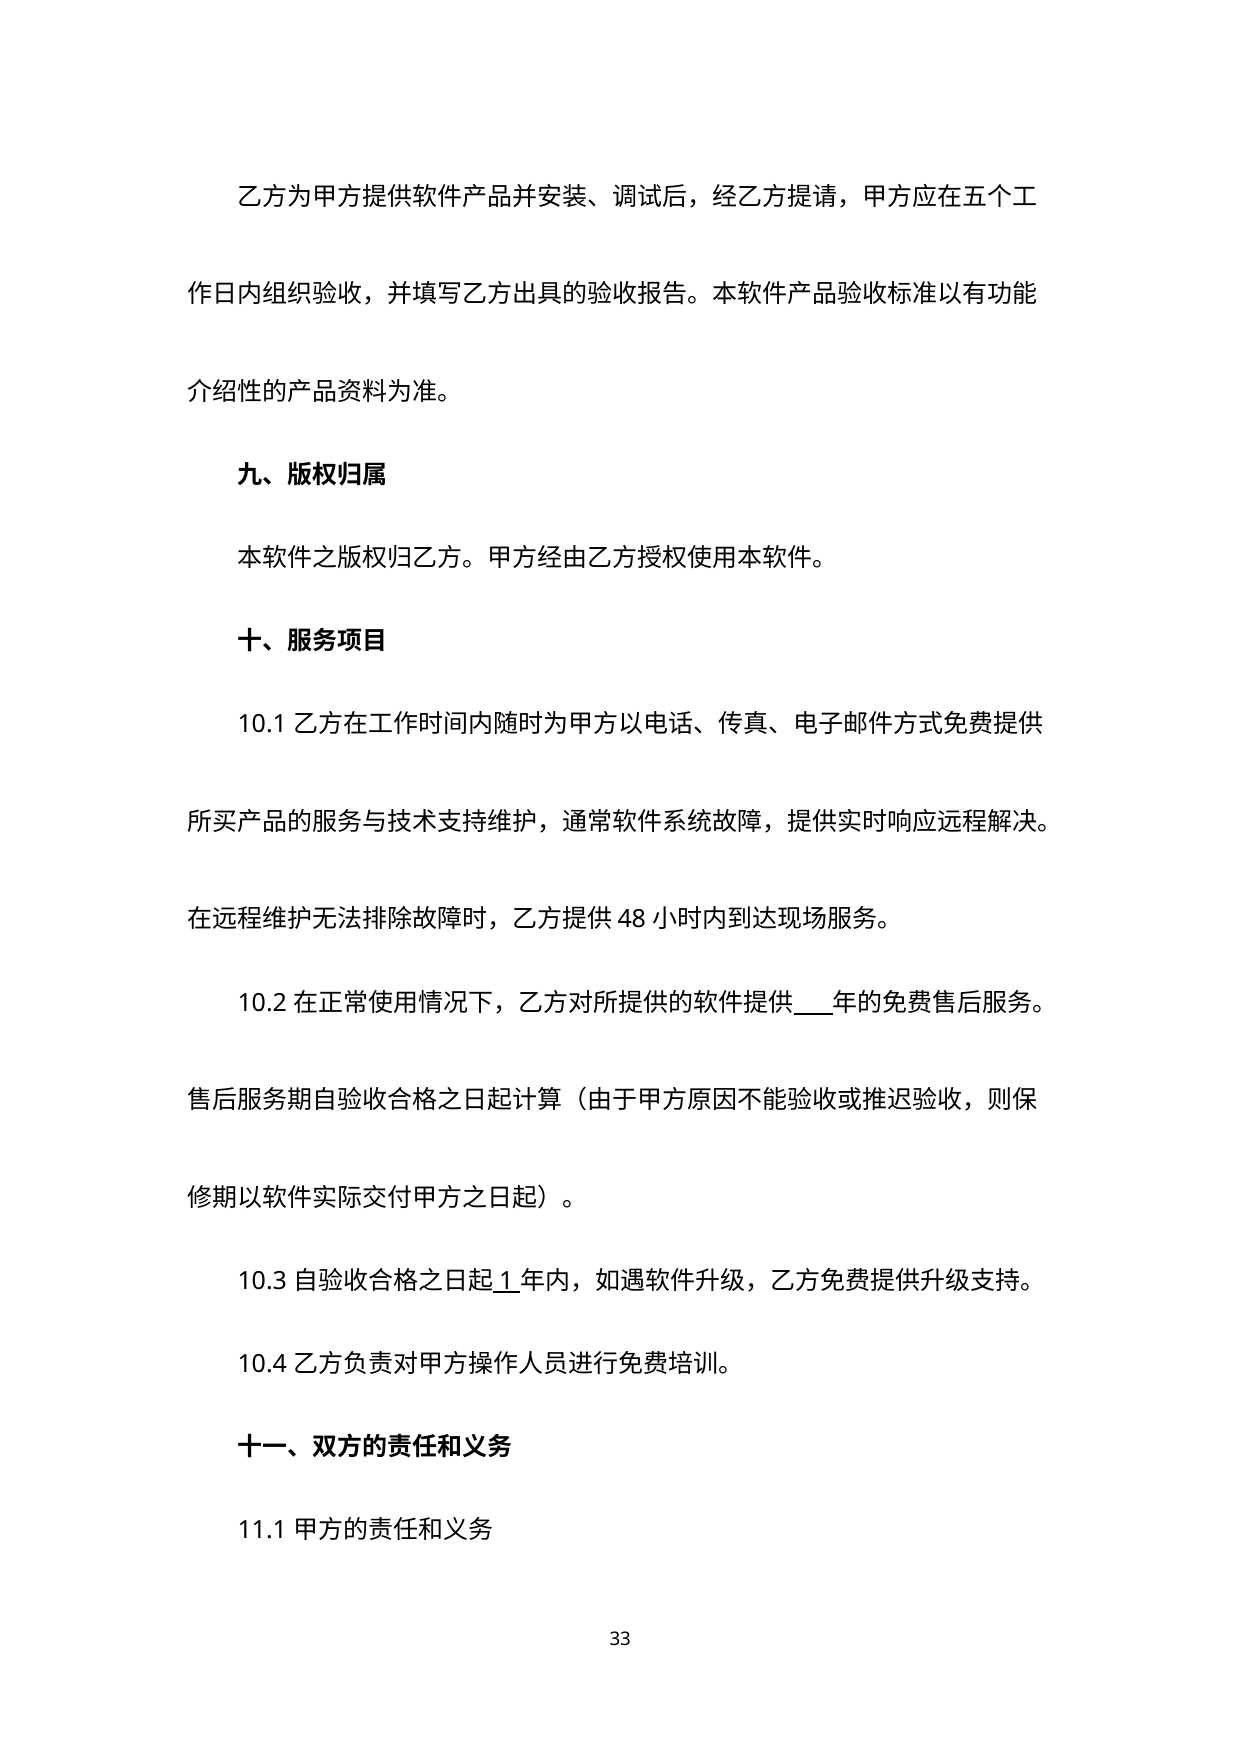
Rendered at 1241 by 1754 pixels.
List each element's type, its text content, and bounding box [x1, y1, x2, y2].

text 10.2 在正常使用情况下，乙方对所提供的软件提供 年的免费售后服务。售后服务期自验收合格之日起计算（由于甲方原因不能验收或推迟验收，则保修期以软件实际交付甲方之日起）。 [187, 968, 1053, 1228]
text 11.1 甲方的责任和义务 [187, 1495, 1053, 1560]
text 本软件之版权归乙方。甲方经由乙方授权使用本软件。 [187, 523, 1053, 588]
text 10.1 乙方在工作时间内随时为甲方以电话、传真、电子邮件方式免费提供所买产品的服务与技术支持维护，通常软件系统故障，提供实时响应远程解决。在远程维护无法排除故障时，乙方提供48 小时内到达现场服务。 [187, 689, 1053, 949]
text 十、服务项目 [187, 606, 1053, 671]
text 10.3 自验收合格之日起 1 年内，如遇软件升级，乙方免费提供升级支持。 [187, 1246, 1053, 1311]
text 十一、双方的责任和义务 [187, 1412, 1053, 1477]
text 10.4 乙方负责对甲方操作人员进行免费培训。 [187, 1329, 1053, 1394]
text 九、版权归属 [187, 440, 1053, 505]
text 乙方为甲方提供软件产品并安装、调试后，经乙方提请，甲方应在五个工作日内组织验收，并填写乙方出具的验收报告。本软件产品验收标准以有功能介绍性的产品资料为准。 [187, 162, 1053, 422]
